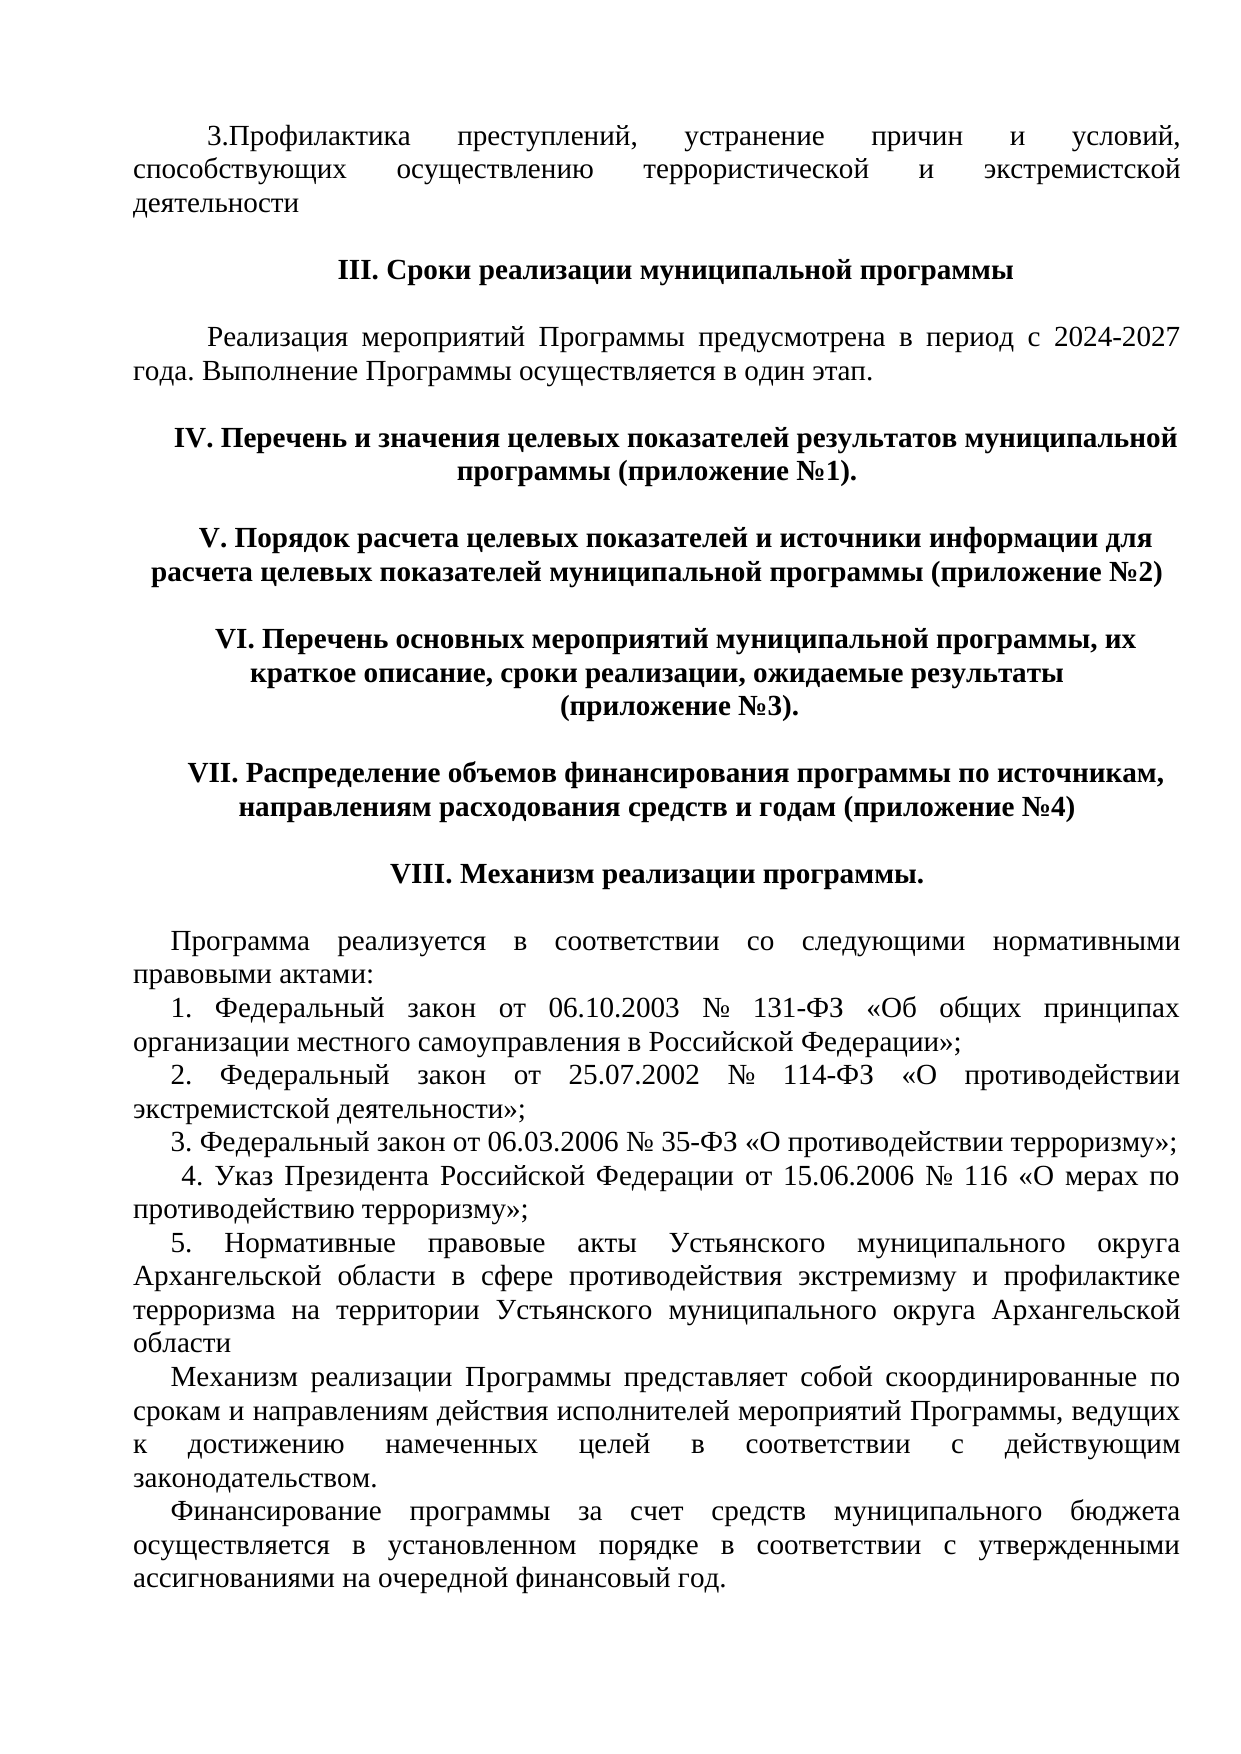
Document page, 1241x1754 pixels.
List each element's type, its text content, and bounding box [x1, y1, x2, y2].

text VIII. Механизм реализации программы. [133, 856, 1181, 889]
text Программа реализуется в соответствии со следующими нормативными правовыми актами: [133, 923, 1181, 990]
text VII. Распределение объемов финансирования программы по источникам, направлениям расходования средств и годам (приложение №4) [133, 755, 1181, 822]
text 2. Федеральный закон от 25.07.2002 № 114-ФЗ «О противодействии экстремистской деятельности»; [133, 1057, 1181, 1124]
text Механизм реализации Программы представляет собой скоординированные по срокам и направлениям действия исполнителей мероприятий Программы, ведущих к достижению намеченных целей в соответствии с действующим законодательством. [133, 1359, 1181, 1493]
text Финансирование программы за счет средств муниципального бюджета осуществляется в установленном порядке в соответствии с утвержденными ассигнованиями на очередной финансовый год. [133, 1493, 1181, 1594]
text III. Сроки реализации муниципальной программы [133, 252, 1181, 286]
text VI. Перечень основных мероприятий муниципальной программы, их краткое описание, сроки реализации, ожидаемые результаты [133, 621, 1181, 688]
text 3.Профилактика преступлений, устранение причин и условий, способствующих осуществлению террористической и экстремистской деятельности [133, 118, 1181, 219]
text (приложение №3). [133, 688, 1181, 722]
text 3. Федеральный закон от 06.03.2006 № 35-ФЗ «О противодействии терроризму»; [133, 1124, 1181, 1158]
text 4. Указ Президента Российской Федерации от 15.06.2006 № 116 «О мерах по противодействию терроризму»; [133, 1158, 1181, 1225]
text V. Порядок расчета целевых показателей и источники информации для расчета целевых показателей муниципальной программы (приложение №2) [133, 521, 1181, 588]
text 5. Нормативные правовые акты Устьянского муниципального округа Архангельской области в сфере противодействия экстремизму и профилактике терроризма на территории Устьянского муниципального округа Архангельской области [133, 1225, 1181, 1359]
text 1. Федеральный закон от 06.10.2003 № 131-ФЗ «Об общих принципах организации местного самоуправления в Российской Федерации»; [133, 990, 1181, 1057]
text IV. Перечень и значения целевых показателей результатов муниципальной программы (приложение №1). [133, 420, 1181, 487]
text Реализация мероприятий Программы предусмотрена в период с 2024-2027 года. Выполнение Программы осуществляется в один этап. [133, 319, 1181, 386]
